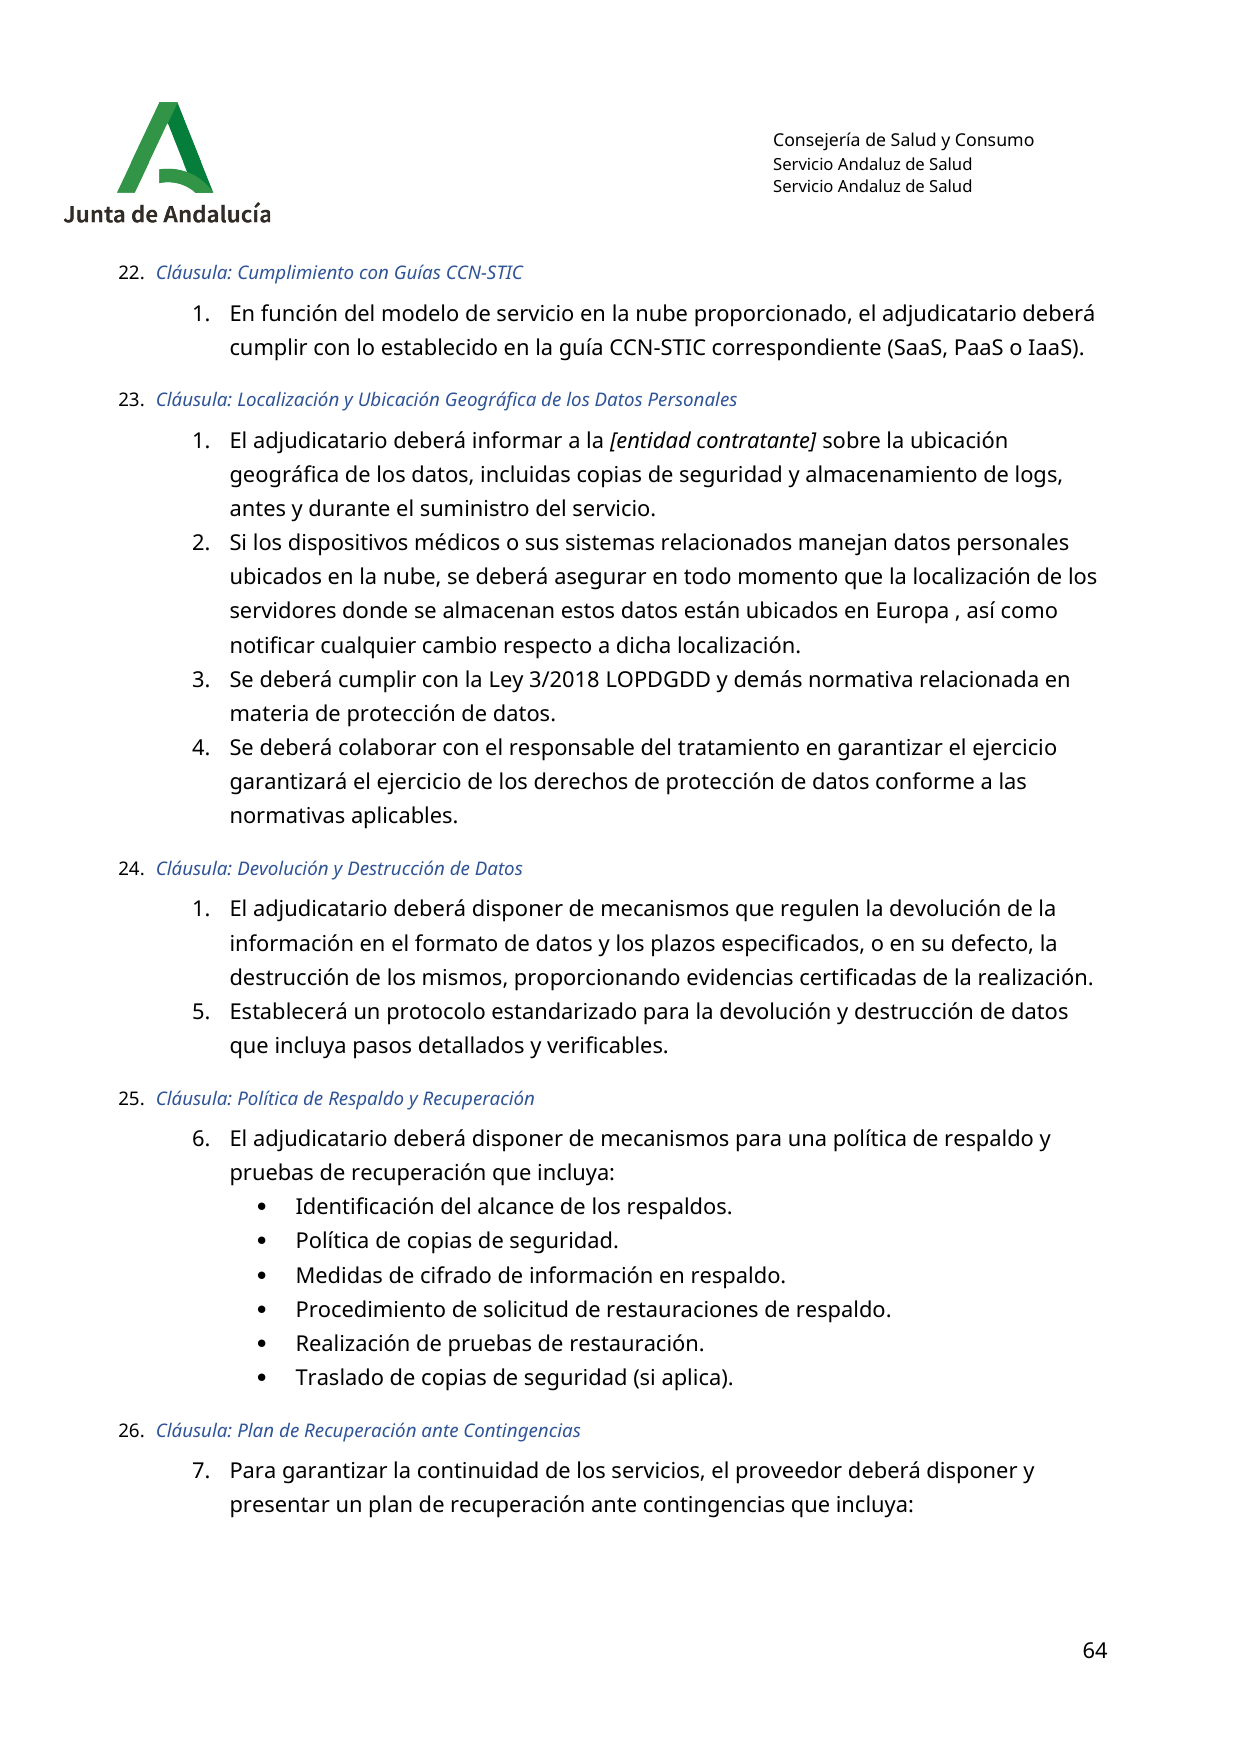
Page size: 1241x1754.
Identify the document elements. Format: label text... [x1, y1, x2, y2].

list Traslado de copias de seguridad (si aplica). [258, 1362, 1107, 1392]
list Se deberá cumplir con la Ley 3/2018 LOPDGDD y demás normativa relacionada en materia de protección de datos. [192, 664, 1107, 728]
list Identificación del alcance de los respaldos. [258, 1191, 1107, 1221]
list El adjudicatario deberá informar a la [entidad contratante] sobre la ubicación geográfica de los datos, incluidas copias de seguridad y almacenamiento de logs, antes y durante el suministro del servicio. [192, 424, 1107, 523]
subtitle Cláusula: Devolución y Destrucción de Datos [118, 855, 1107, 881]
list Política de copias de seguridad. [258, 1225, 1107, 1255]
list Si los dispositivos médicos o sus sistemas relacionados manejan datos personales ubicados en la nube, se deberá asegurar en todo momento que la localización de los servidores donde se almacenan estos datos están ubicados en Europa , así como notificar cualquier cambio respecto a dicha localización. [192, 527, 1107, 659]
list El adjudicatario deberá disponer de mecanismos que regulen la devolución de la información en el formato de datos y los plazos especificados, o en su defecto, la destrucción de los mismos, proporcionando evidencias certificadas de la realización. [192, 893, 1107, 991]
subtitle Cláusula: Plan de Recuperación ante Contingencias [118, 1417, 1107, 1443]
list En función del modelo de servicio en la nube proporcionado, el adjudicatario deberá cumplir con lo establecido en la guía CCN-STIC correspondiente (SaaS, PaaS o IaaS). [192, 297, 1107, 361]
list Medidas de cifrado de información en respaldo. [258, 1259, 1107, 1289]
list Para garantizar la continuidad de los servicios, el proveedor deberá disponer y presentar un plan de recuperación ante contingencias que incluya: [192, 1455, 1107, 1519]
list El adjudicatario deberá disponer de mecanismos para una política de respaldo y pruebas de recuperación que incluya: [192, 1123, 1107, 1187]
subtitle Cláusula: Localización y Ubicación Geográfica de los Datos Personales [118, 387, 1107, 412]
list Se deberá colaborar con el responsable del tratamiento en garantizar el ejercicio garantizará el ejercicio de los derechos de protección de datos conforme a las normativas aplicables. [192, 732, 1107, 830]
picture [63, 102, 270, 223]
subtitle Cláusula: Política de Respaldo y Recuperación [118, 1085, 1107, 1111]
list Procedimiento de solicitud de restauraciones de respaldo. [258, 1294, 1107, 1323]
list Establecerá un protocolo estandarizado para la devolución y destrucción de datos que incluya pasos detallados y verificables. [192, 996, 1107, 1060]
list Realización de pruebas de restauración. [258, 1328, 1107, 1358]
subtitle Cláusula: Cumplimiento con Guías CCN-STIC [118, 259, 1107, 285]
